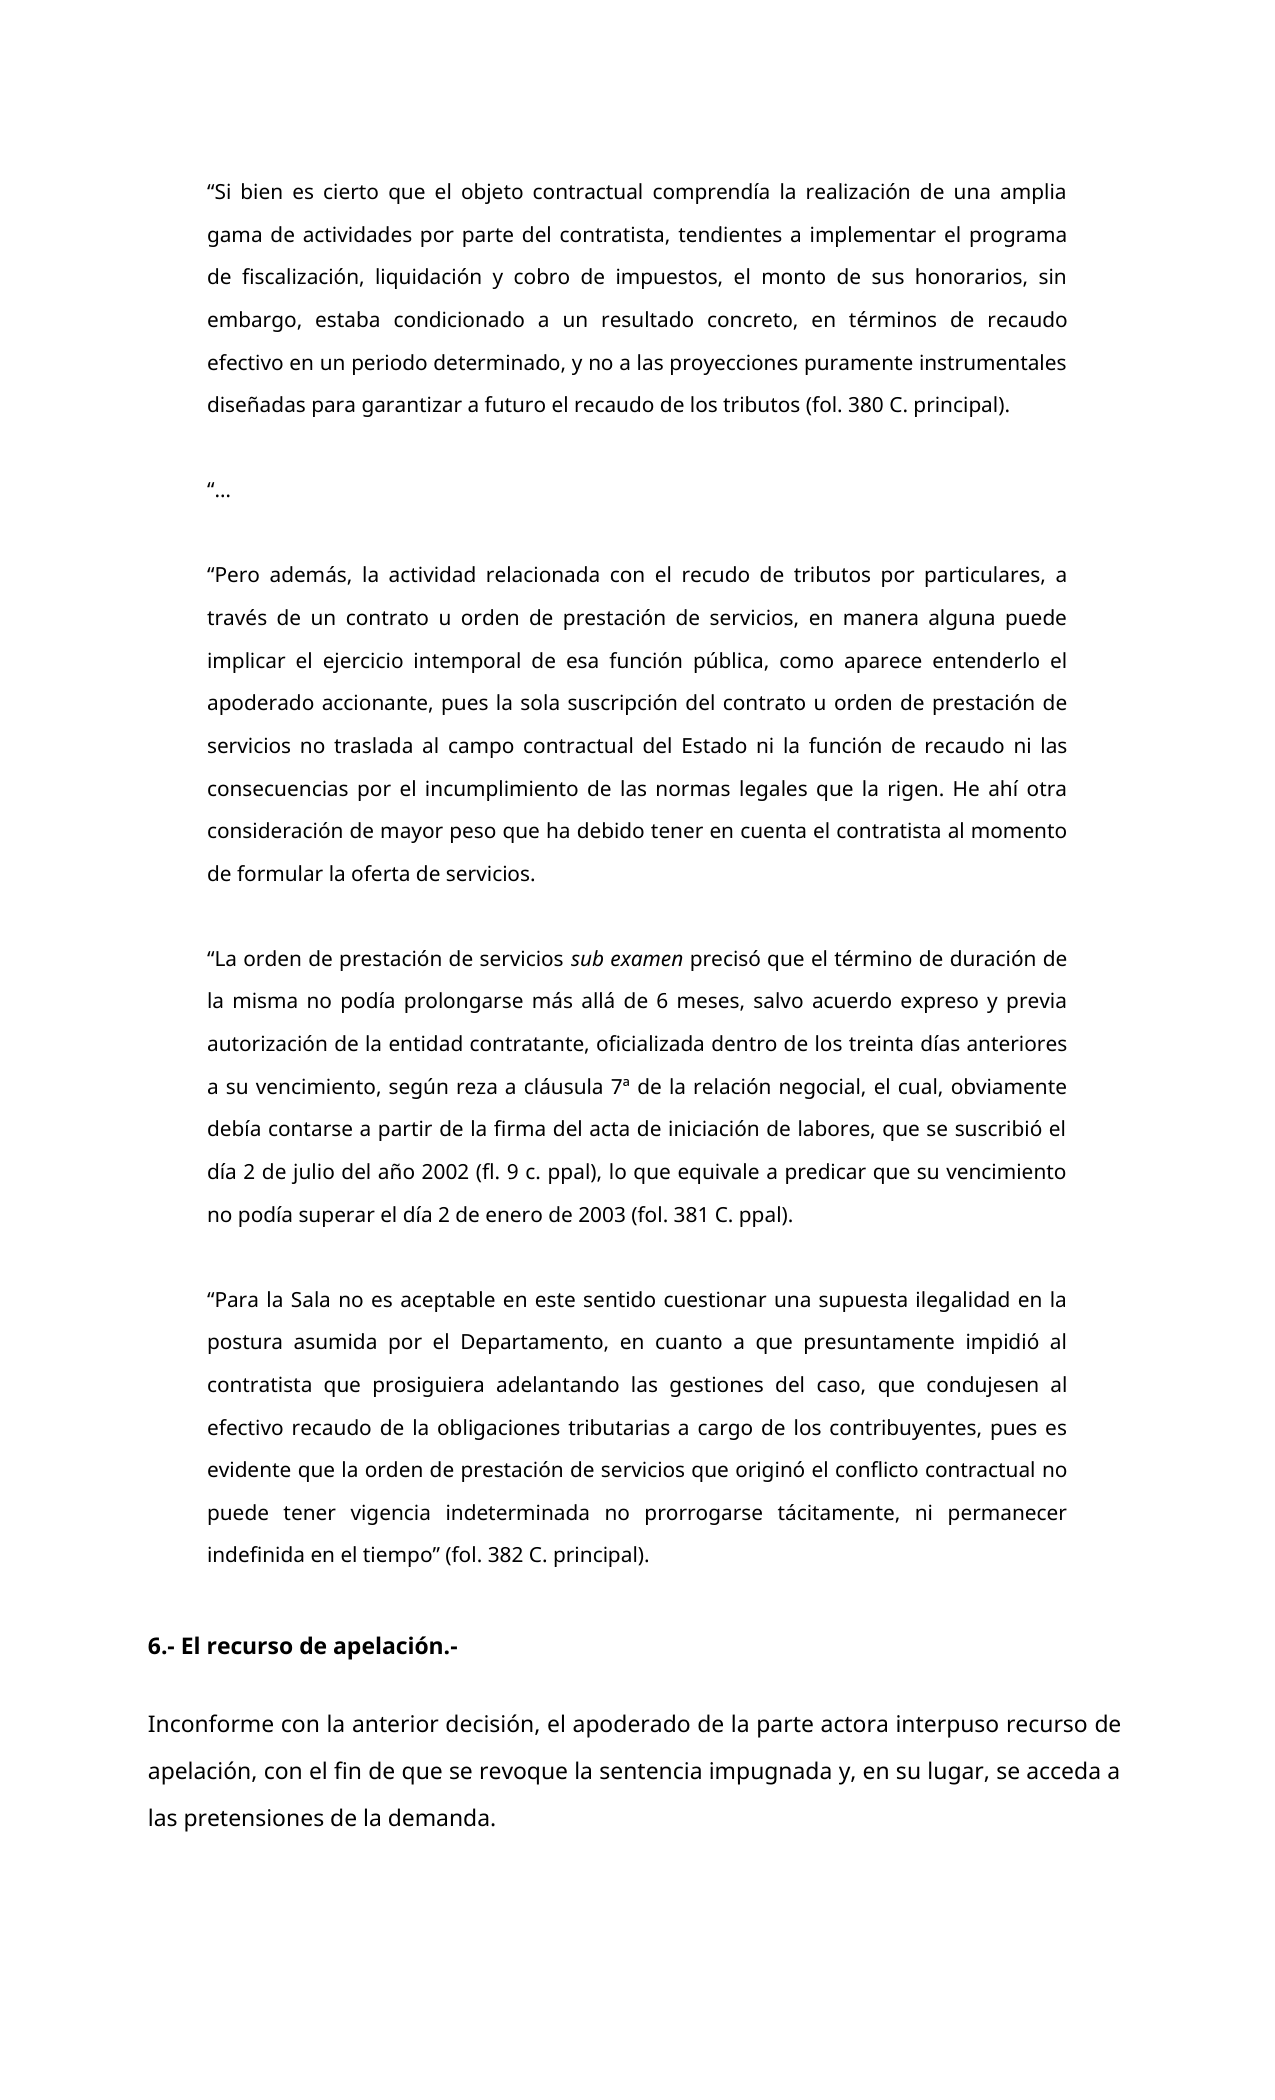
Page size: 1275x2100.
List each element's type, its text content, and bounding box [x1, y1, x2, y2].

text “… [207, 475, 1068, 504]
text “Para la Sala no es aceptable en este sentido cuestionar una supuesta ilegalidad en la postura asumida por el Departamento, en cuanto a que presuntamente impidió al contratista que prosiguiera adelantando las gestiones del caso, que condujesen al efectivo recaudo de la obligaciones tributarias a cargo de los contribuyentes, pues es evidente que la orden de prestación de servicios que originó el conflicto contractual no puede tener vigencia indeterminada no prorrogarse tácitamente, ni permanecer indefinida en el tiempo” (fol. 382 C. principal). [207, 1285, 1068, 1569]
text “La orden de prestación de servicios sub examen precisó que el término de duración de la misma no podía prolongarse más allá de 6 meses, salvo acuerdo expreso y previa autorización de la entidad contratante, oficializada dentro de los treinta días anteriores a su vencimiento, según reza a cláusula 7ª de la relación negocial, el cual, obviamente debía contarse a partir de la firma del acta de iniciación de labores, que se suscribió el día 2 de julio del año 2002 (fl. 9 c. ppal), lo que equivale a predicar que su vencimiento no podía superar el día 2 de enero de 2003 (fol. 381 C. ppal). [207, 944, 1068, 1228]
text “Pero además, la actividad relacionada con el recudo de tributos por particulares, a través de un contrato u orden de prestación de servicios, en manera alguna puede implicar el ejercicio intemporal de esa función pública, como aparece entenderlo el apoderado accionante, pues la sola suscripción del contrato u orden de prestación de servicios no traslada al campo contractual del Estado ni la función de recaudo ni las consecuencias por el incumplimiento de las normas legales que la rigen. He ahí otra consideración de mayor peso que ha debido tener en cuenta el contratista al momento de formular la oferta de servicios. [207, 561, 1068, 887]
text “Si bien es cierto que el objeto contractual comprendía la realización de una amplia gama de actividades por parte del contratista, tendientes a implementar el programa de fiscalización, liquidación y cobro de impuestos, el monto de sus honorarios, sin embargo, estaba condicionado a un resultado concreto, en términos de recaudo efectivo en un periodo determinado, y no a las proyecciones puramente instrumentales diseñadas para garantizar a futuro el recaudo de los tributos (fol. 380 C. principal). [207, 177, 1068, 419]
text 6.- El recurso de apelación.- [148, 1630, 1127, 1661]
text Inconforme con la anterior decisión, el apoderado de la parte actora interpuso recurso de apelación, con el fin de que se revoque la sentencia impugnada y, en su lugar, se acceda a las pretensiones de la demanda. [148, 1708, 1122, 1833]
